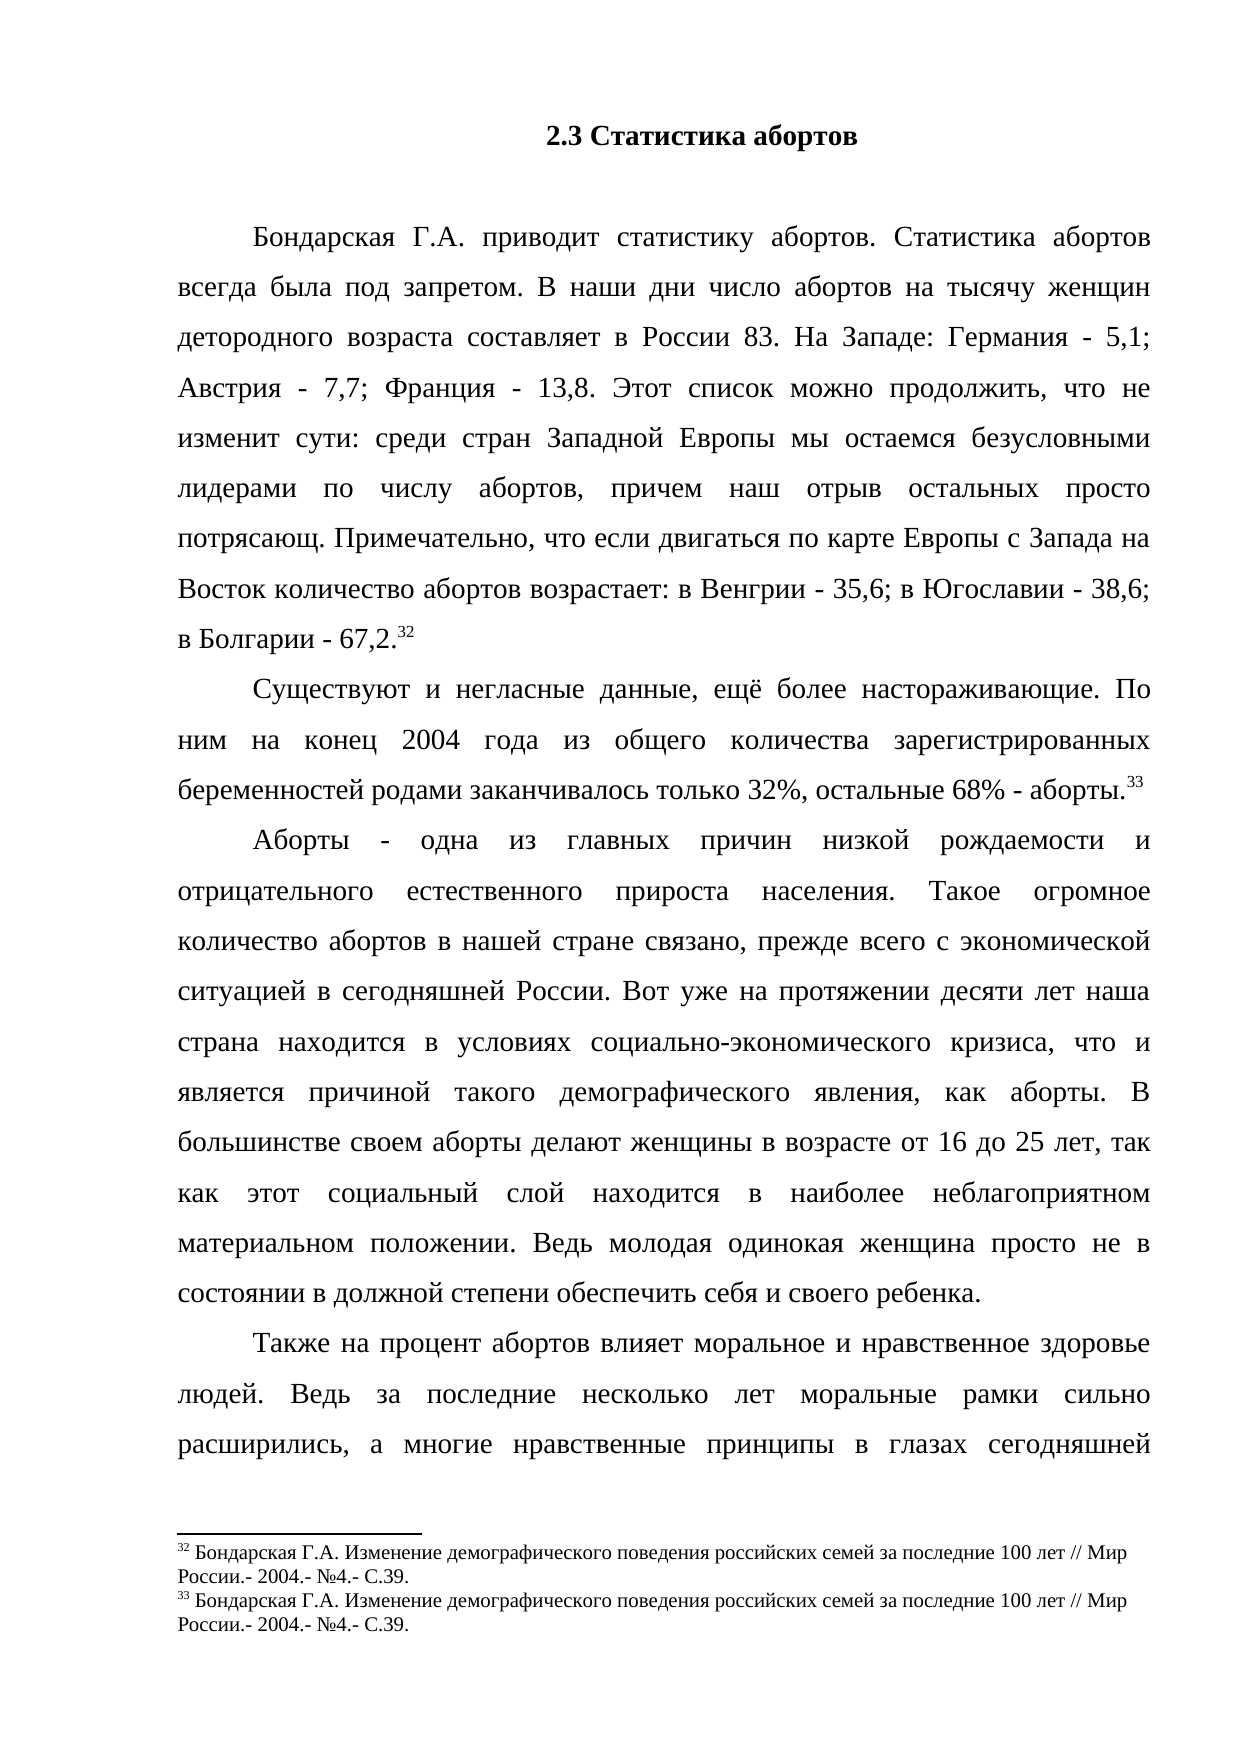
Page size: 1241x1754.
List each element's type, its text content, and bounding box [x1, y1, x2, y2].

text Существуют и негласные данные, ещё более настораживающие. По ним на конец 2004 года из общего количества зарегистрированных беременностей родами заканчивалось только 32%, остальные 68% - аборты. [177, 672, 1152, 806]
text 2.3 Статистика абортов [177, 118, 1152, 152]
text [177, 1326, 1152, 1460]
text Бондарская Г.А. приводит статистику абортов. Статистика абортов всегда была под запретом. В наши дни число абортов на тысячу женщин детородного возраста составляет в России 83. На Западе: Германия - 5,1; Австрия - 7,7; Франция - 13,8. Этот список можно продолжить, что не изменит сути: среди стран Западной Европы мы остаемся безусловными лидерами по числу абортов, причем наш отрыв остальных просто потрясающ. Примечательно, что если двигаться по карте Европы с Запада на Восток количество абортов возрастает: в Венгрии - 35,6; в Югославии - 38,6; в Болгарии - 67,2. [177, 219, 1152, 655]
text Аборты - одна из главных причин низкой рождаемости и отрицательного естественного прироста населения. Такое огромное количество абортов в нашей стране связано, прежде всего с экономической ситуацией в сегодняшней России. Вот уже на протяжении десяти лет наша страна находится в условиях социально-экономического кризиса, что и является причиной такого демографического явления, как аборты. В большинстве своем аборты делают женщины в возрасте от 16 до 25 лет, так как этот социальный слой находится в наиболее неблагоприятном материальном положении. Ведь молодая одинокая женщина просто не в состоянии в должной степени обеспечить себя и своего ребенка. [177, 822, 1152, 1309]
